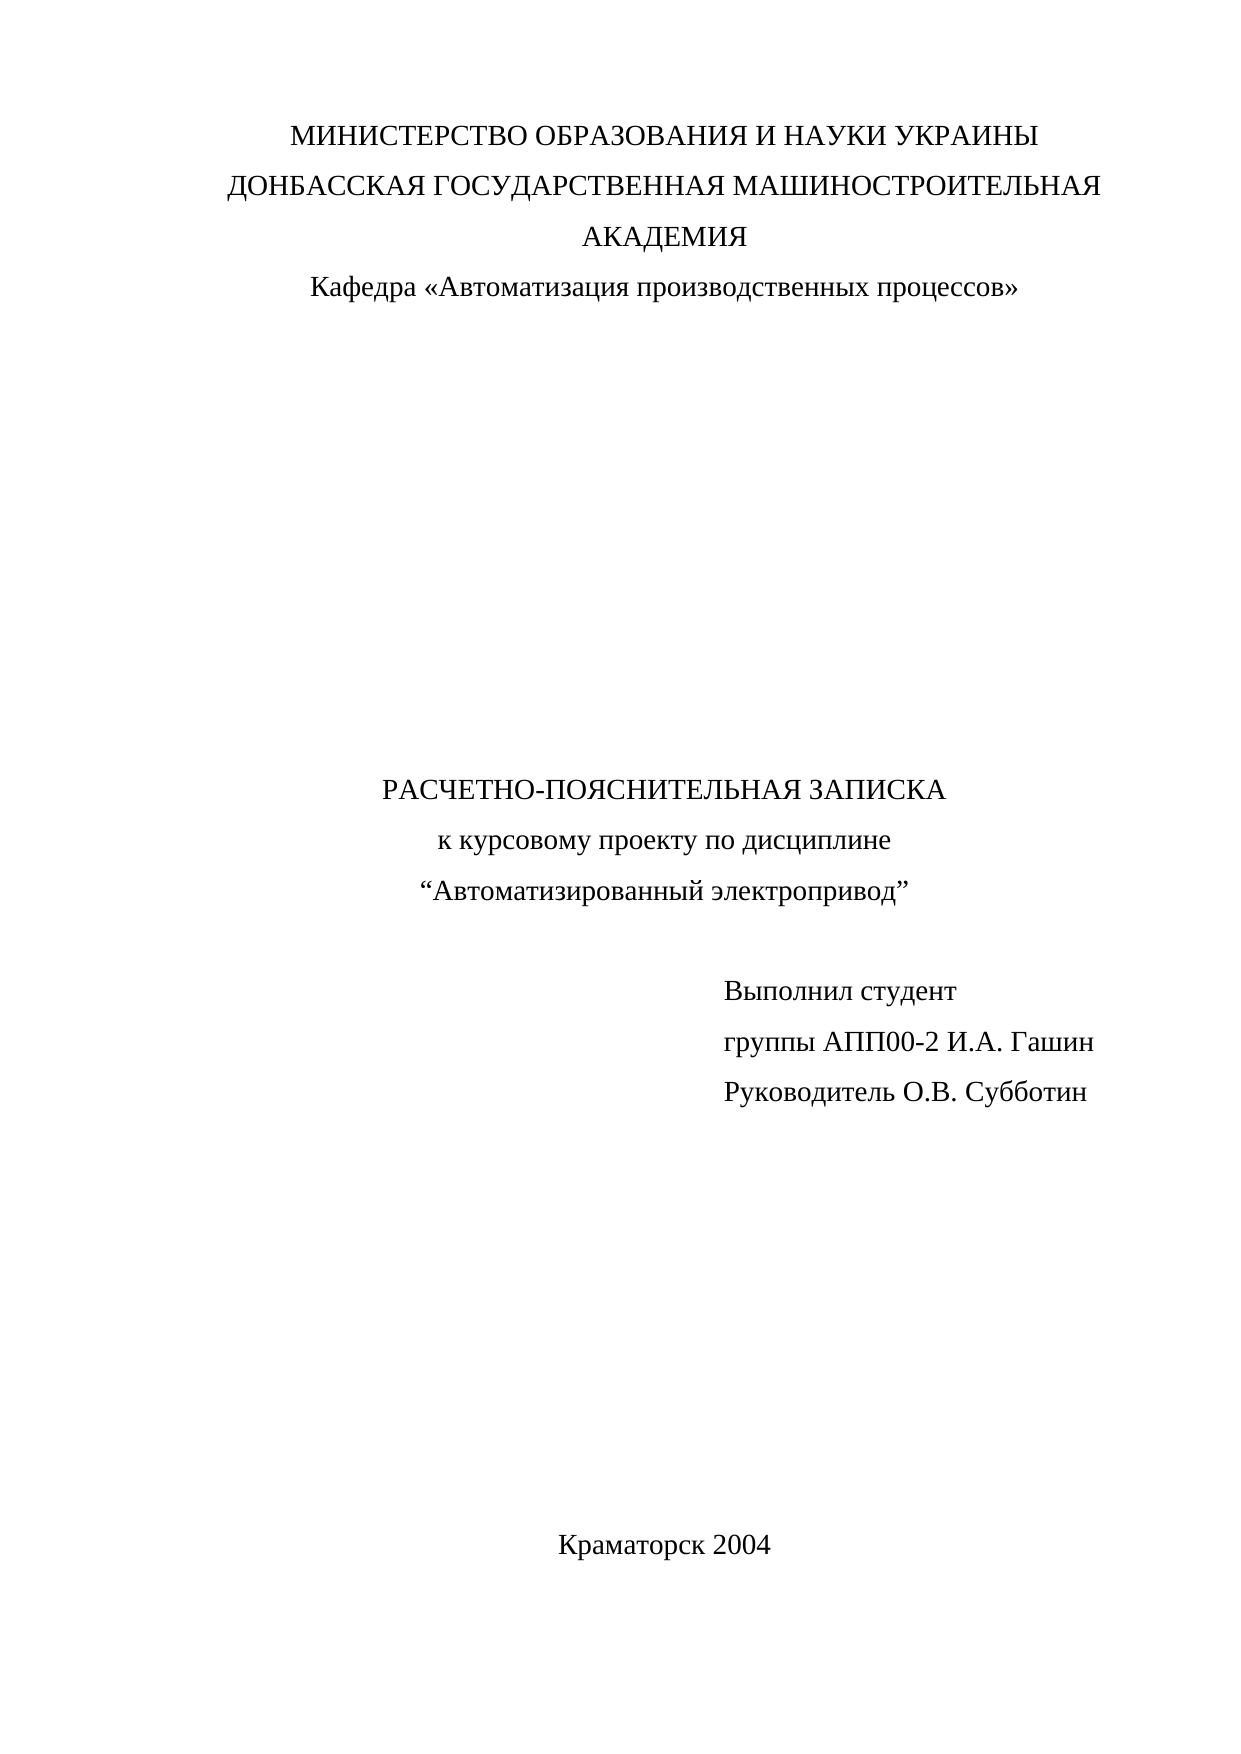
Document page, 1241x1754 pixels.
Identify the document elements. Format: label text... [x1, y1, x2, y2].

text к курсовому проекту по дисциплине [177, 822, 1152, 856]
text Руководитель О.В. Субботин [177, 1074, 1152, 1108]
text РАСЧЕТНО-ПОЯСНИТЕЛЬНАЯ ЗАПИСКА [177, 772, 1152, 806]
text Кафедра «Автоматизация производственных процессов» [177, 269, 1152, 303]
text группы АПП00-2 И.А. Гашин [177, 1024, 1152, 1057]
text МИНИСТЕРСТВО ОБРАЗОВАНИЯ И НАУКИ УКРАИНЫ [177, 118, 1152, 152]
text Выполнил студент [177, 973, 1152, 1007]
text “Автоматизированный электропривод” [177, 873, 1152, 906]
text Краматорск 2004 [177, 1527, 1152, 1560]
text ДОНБАССКАЯ ГОСУДАРСТВЕННАЯ МАШИНОСТРОИТЕЛЬНАЯ АКАДЕМИЯ [177, 168, 1152, 252]
